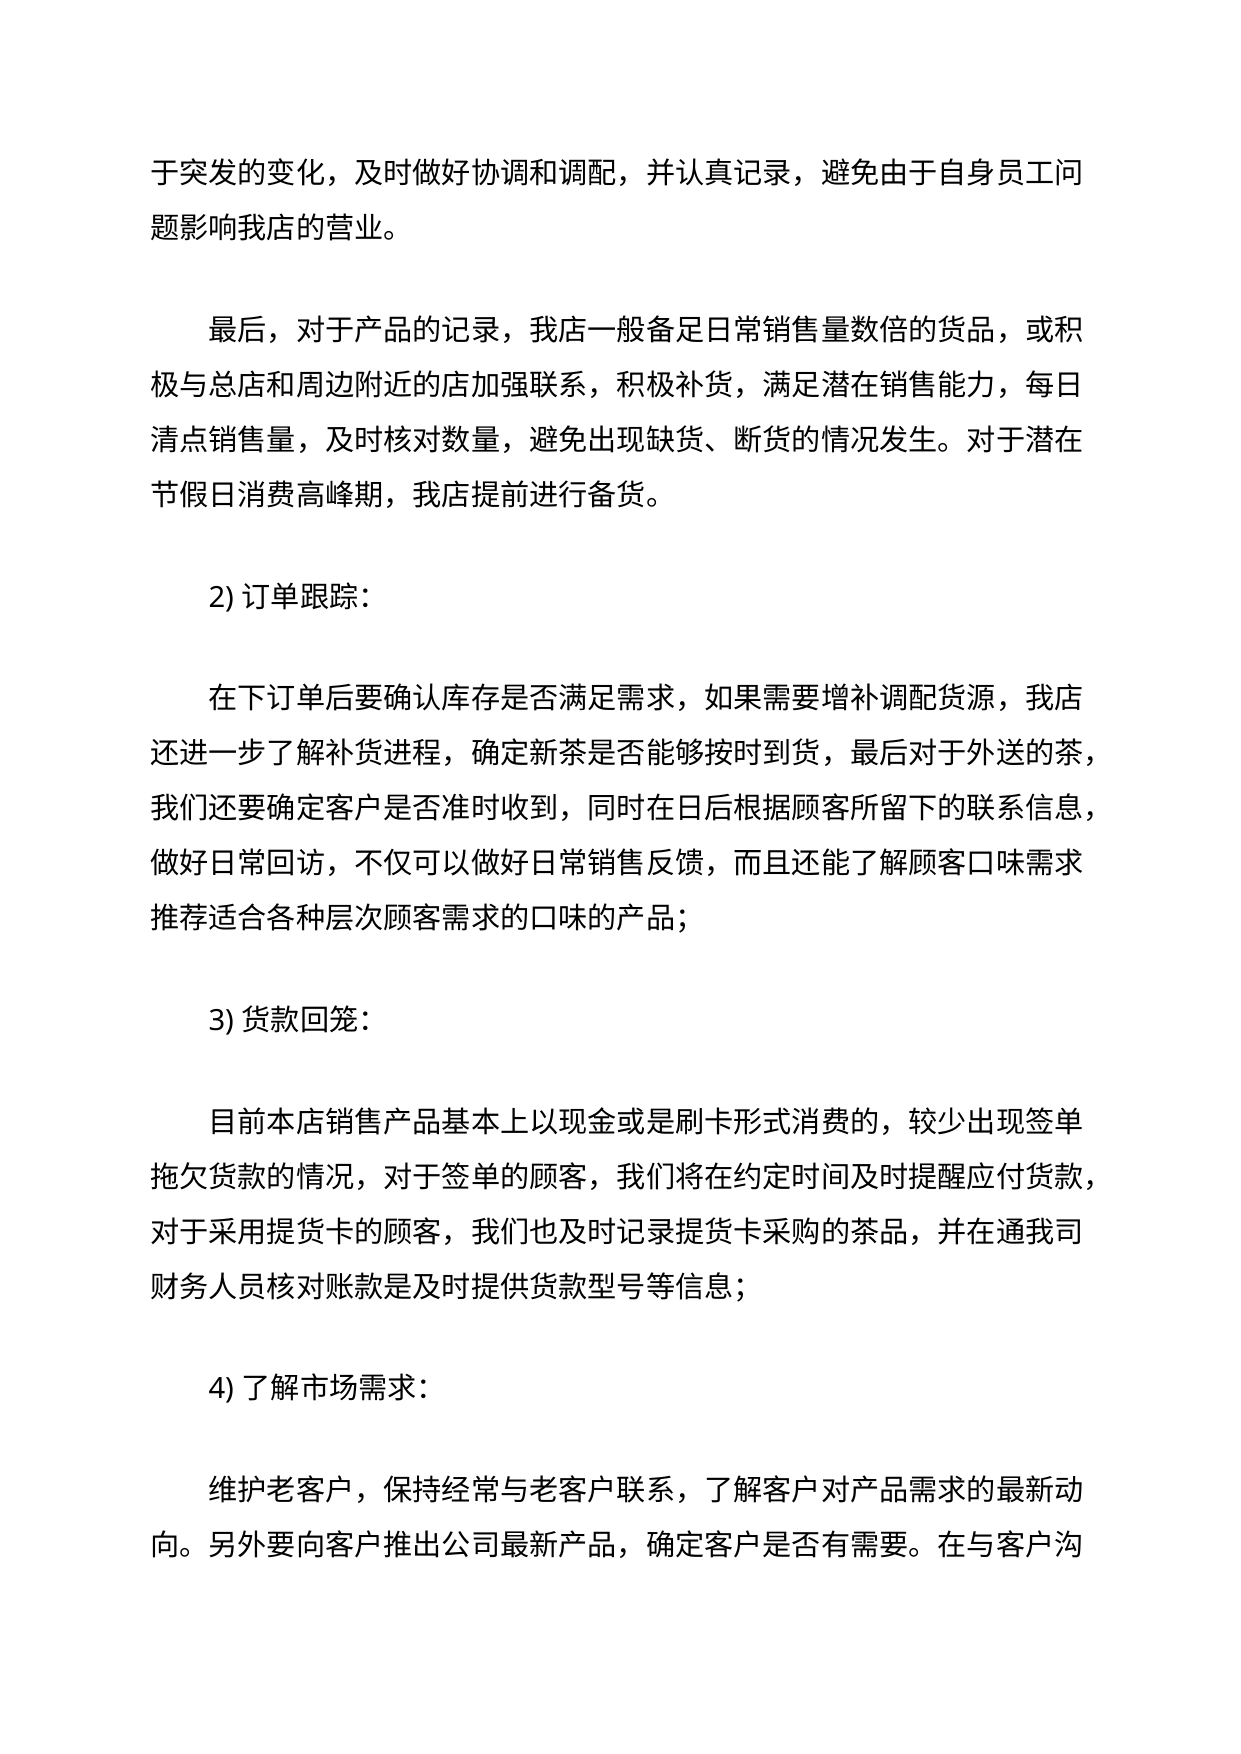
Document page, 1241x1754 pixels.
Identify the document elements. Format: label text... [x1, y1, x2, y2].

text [150, 150, 1090, 247]
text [150, 1467, 1090, 1564]
text 4) 了解市场需求： [150, 1365, 1090, 1407]
text 2) 订单跟踪： [150, 573, 1090, 616]
text 在下订单后要确认库存是否满足需求，如果需要增补调配货源，我店还进一步了解补货进程，确定新茶是否能够按时到货，最后对于外送的茶，我们还要确定客户是否准时收到，同时在日后根据顾客所留下的联系信息，做好日常回访，不仅可以做好日常销售反馈，而且还能了解顾客口味需求推荐适合各种层次顾客需求的口味的产品； [150, 675, 1090, 937]
text 最后，对于产品的记录，我店一般备足日常销售量数倍的货品，或积极与总店和周边附近的店加强联系，积极补货，满足潜在销售能力，每日清点销售量，及时核对数量，避免出现缺货、断货的情况发生。对于潜在节假日消费高峰期，我店提前进行备货。 [150, 307, 1090, 514]
text 3) 货款回笼： [150, 996, 1090, 1039]
text 目前本店销售产品基本上以现金或是刷卡形式消费的，较少出现签单拖欠货款的情况，对于签单的顾客，我们将在约定时间及时提醒应付货款，对于采用提货卡的顾客，我们也及时记录提货卡采购的茶品，并在通我司财务人员核对账款是及时提供货款型号等信息； [150, 1098, 1090, 1305]
